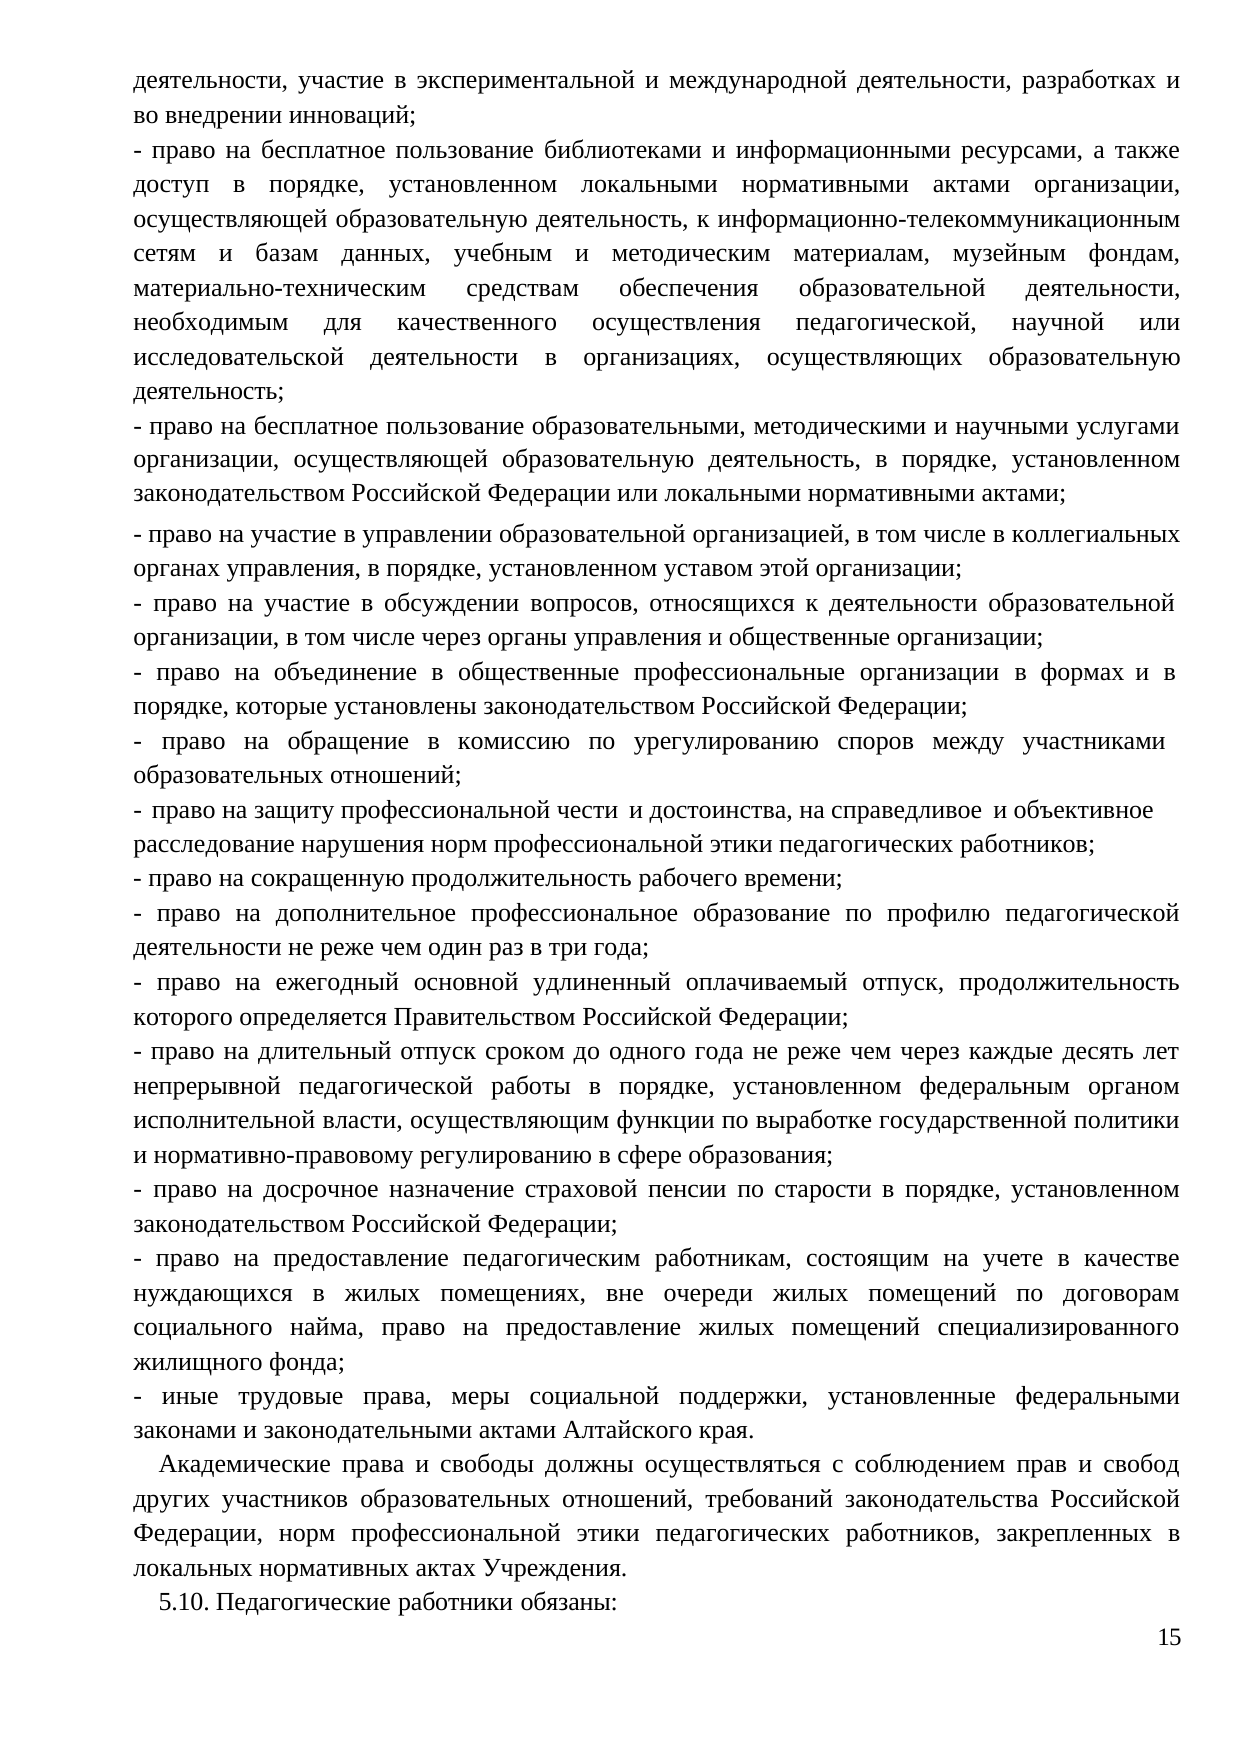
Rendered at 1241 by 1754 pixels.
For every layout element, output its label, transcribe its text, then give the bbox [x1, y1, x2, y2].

list право на бесплатное пользование образовательными, методическими и научными услугами организации, осуществляющей образовательную деятельность, в порядке, установленном законодательством Российской Федерации или локальными нормативными актами; [133, 410, 1181, 507]
list 5.10. Педагогические работники обязаны: [133, 1586, 1194, 1616]
list право на объединение в общественные профессиональные организации в формах и в порядке, которые установлены законодательством Российской Федерации; [133, 656, 1182, 720]
list право на ежегодный основной удлиненный оплачиваемый отпуск, продолжительность которого определяется Правительством Российской Федерации; [133, 966, 1181, 1031]
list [133, 64, 1181, 129]
list право на защиту профессиональной чести и достоинства, на справедливое и объективное расследование нарушения норм профессиональной этики педагогических работников; [133, 794, 1182, 858]
list право на сокращенную продолжительность рабочего времени; [133, 863, 1194, 892]
list Академические права и свободы должны осуществляться с соблюдением прав и свобод других участников образовательных отношений, требований законодательства Российской Федерации, норм профессиональной этики педагогических работников, закрепленных в локальных нормативных актах Учреждения. [133, 1448, 1182, 1582]
list иные трудовые права, меры социальной поддержки, установленные федеральными законами и законодательными актами Алтайского края. [133, 1380, 1181, 1444]
list право на бесплатное пользование библиотеками и информационными ресурсами, а также доступ в порядке, установленном локальными нормативными актами организации, осуществляющей образовательную деятельность, к информационно-телекоммуникационным сетям и базам данных, учебным и методическим материалам, музейным фондам, материально-техническим средствам обеспечения образовательной деятельности, необходимым для качественного осуществления педагогической, научной или исследовательской деятельности в организациях, осуществляющих образовательную деятельность; [133, 134, 1182, 405]
list право на участие в управлении образовательной организацией, в том числе в коллегиальных органах управления, в порядке, установленном уставом этой организации; [133, 518, 1181, 582]
list право на участие в обсуждении вопросов, относящихся к деятельности образовательной организации, в том числе через органы управления и общественные организации; [133, 587, 1181, 651]
list право на обращение в комиссию по урегулированию споров между участниками образовательных отношений; [133, 725, 1181, 789]
list право на досрочное назначение страховой пенсии по старости в порядке, установленном законодательством Российской Федерации; [133, 1173, 1181, 1238]
list право на дополнительное профессиональное образование по профилю педагогической деятельности не реже чем один раз в три года; [133, 897, 1181, 961]
list право на предоставление педагогическим работникам, состоящим на учете в качестве нуждающихся в жилых помещениях, вне очереди жилых помещений по договорам социального найма, право на предоставление жилых помещений специализированного жилищного фонда; [133, 1242, 1181, 1376]
list право на длительный отпуск сроком до одного года не реже чем через каждые десять лет непрерывной педагогической работы в порядке, установленном федеральным органом исполнительной власти, осуществляющим функции по выработке государственной политики и нормативно-правовому регулированию в сфере образования; [133, 1035, 1181, 1169]
